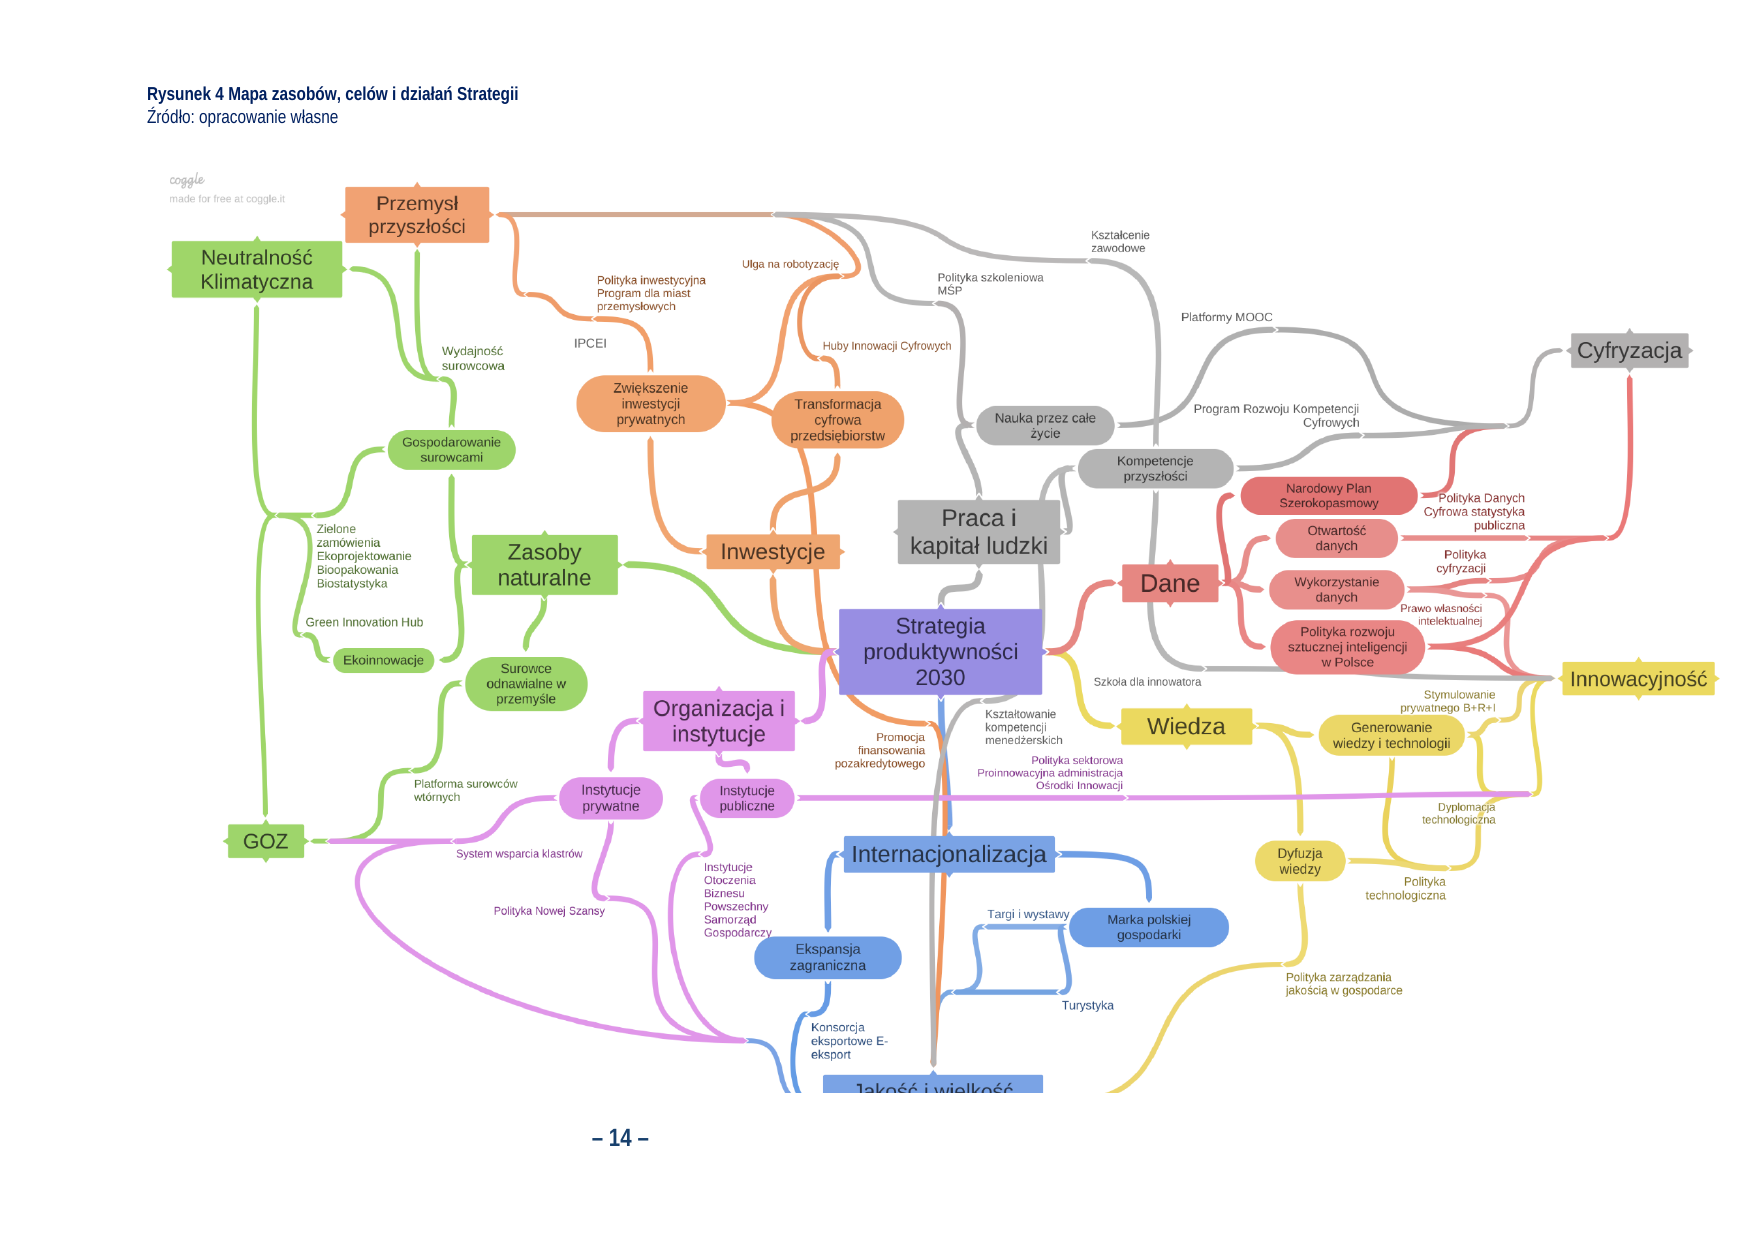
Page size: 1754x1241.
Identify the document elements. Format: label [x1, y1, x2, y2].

picture [147, 160, 1740, 1093]
